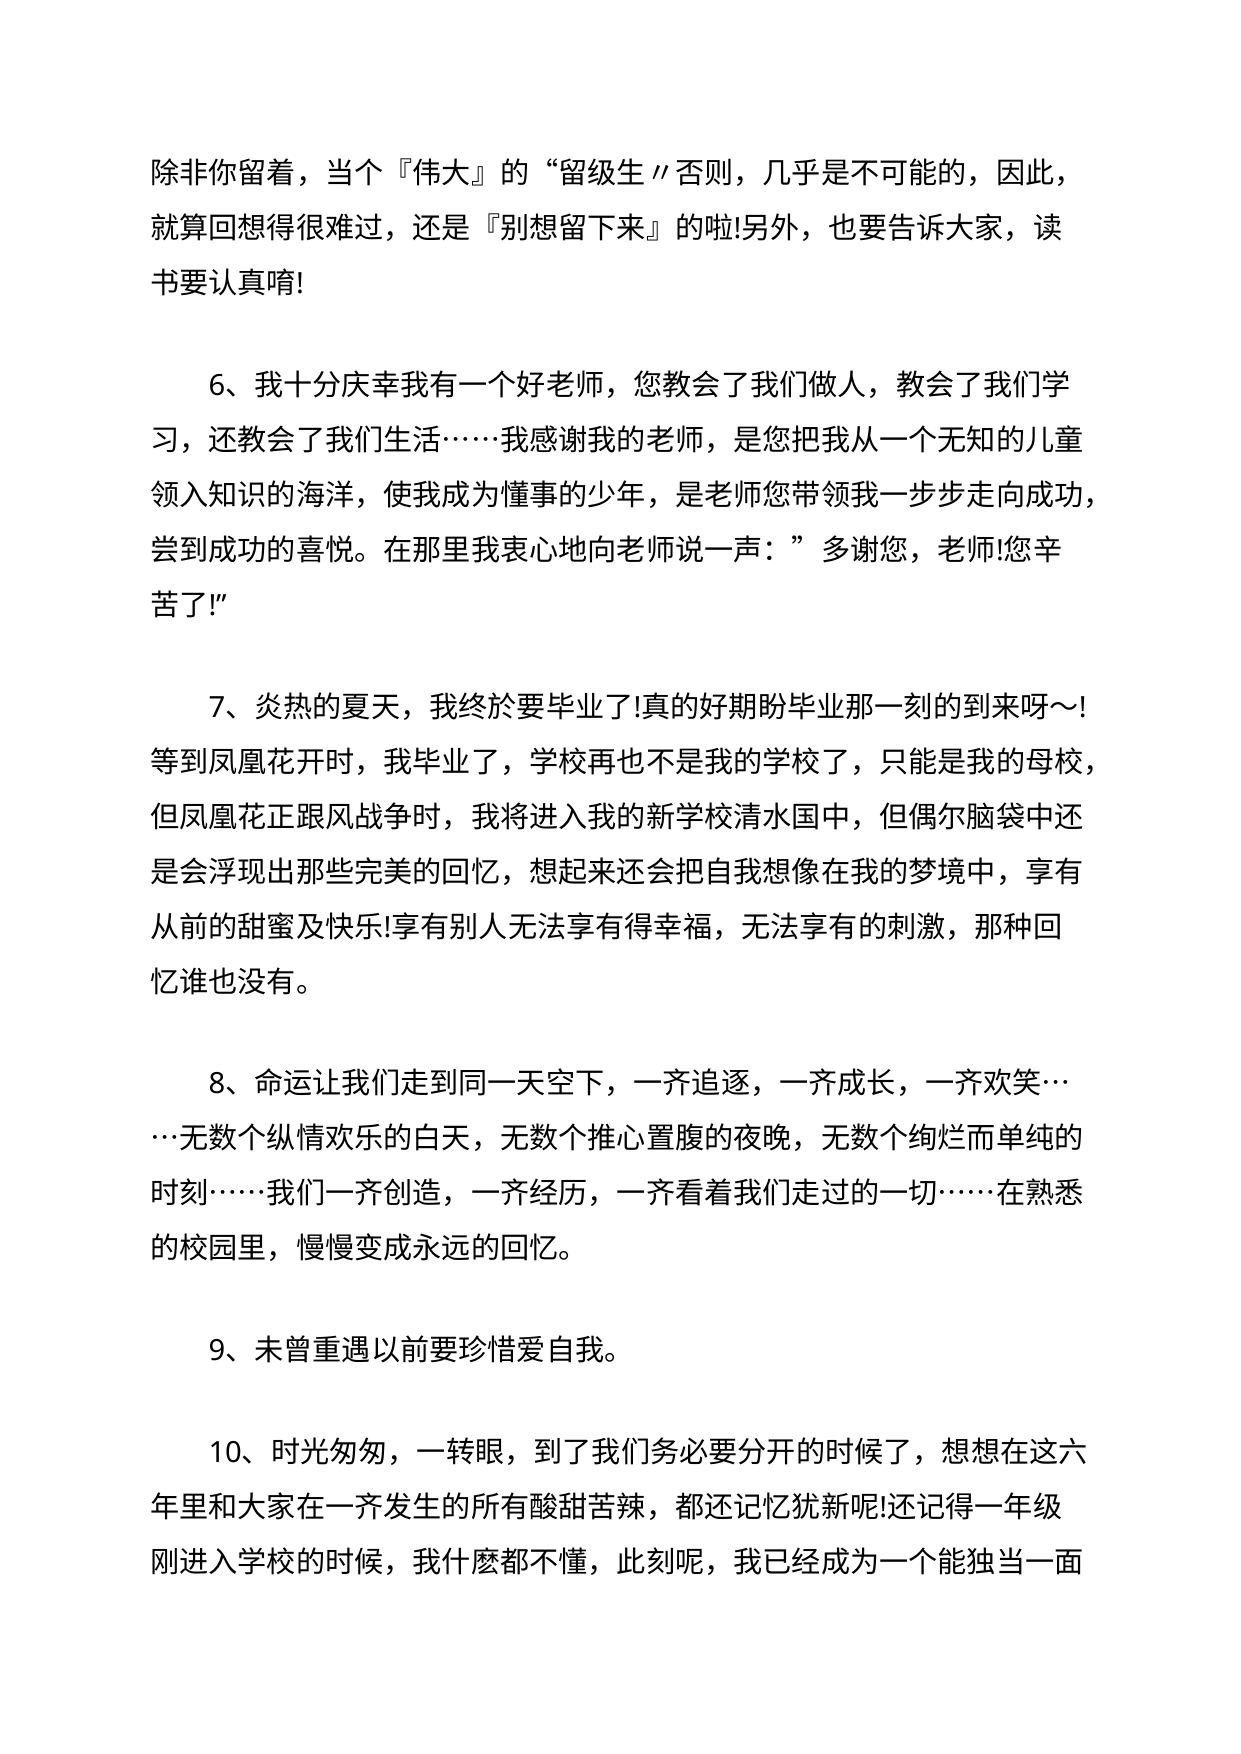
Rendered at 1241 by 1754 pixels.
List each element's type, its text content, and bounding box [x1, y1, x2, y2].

text 7、炎热的夏天，我终於要毕业了!真的好期盼毕业那一刻的到来呀～!等到凤凰花开时，我毕业了，学校再也不是我的学校了，只能是我的母校，但凤凰花正跟风战争时，我将进入我的新学校清水国中，但偶尔脑袋中还是会浮现出那些完美的回忆，想起来还会把自我想像在我的梦境中，享有从前的甜蜜及快乐!享有别人无法享有得幸福，无法享有的刺激，那种回忆谁也没有。 [150, 684, 1090, 1001]
text 8、命运让我们走到同一天空下，一齐追逐，一齐成长，一齐欢笑……无数个纵情欢乐的白天，无数个推心置腹的夜晚，无数个绚烂而单纯的时刻……我们一齐创造，一齐经历，一齐看着我们走过的一切……在熟悉的校园里，慢慢变成永远的回忆。 [150, 1060, 1090, 1267]
text 6、我十分庆幸我有一个好老师，您教会了我们做人，教会了我们学习，还教会了我们生活……我感谢我的老师，是您把我从一个无知的儿童领入知识的海洋，使我成为懂事的少年，是老师您带领我一步步走向成功，尝到成功的喜悦。在那里我衷心地向老师说一声：”多谢您，老师!您辛苦了!” [150, 362, 1090, 624]
text 9、未曾重遇以前要珍惜爱自我。 [150, 1327, 1090, 1369]
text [150, 150, 1090, 302]
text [150, 1429, 1090, 1581]
